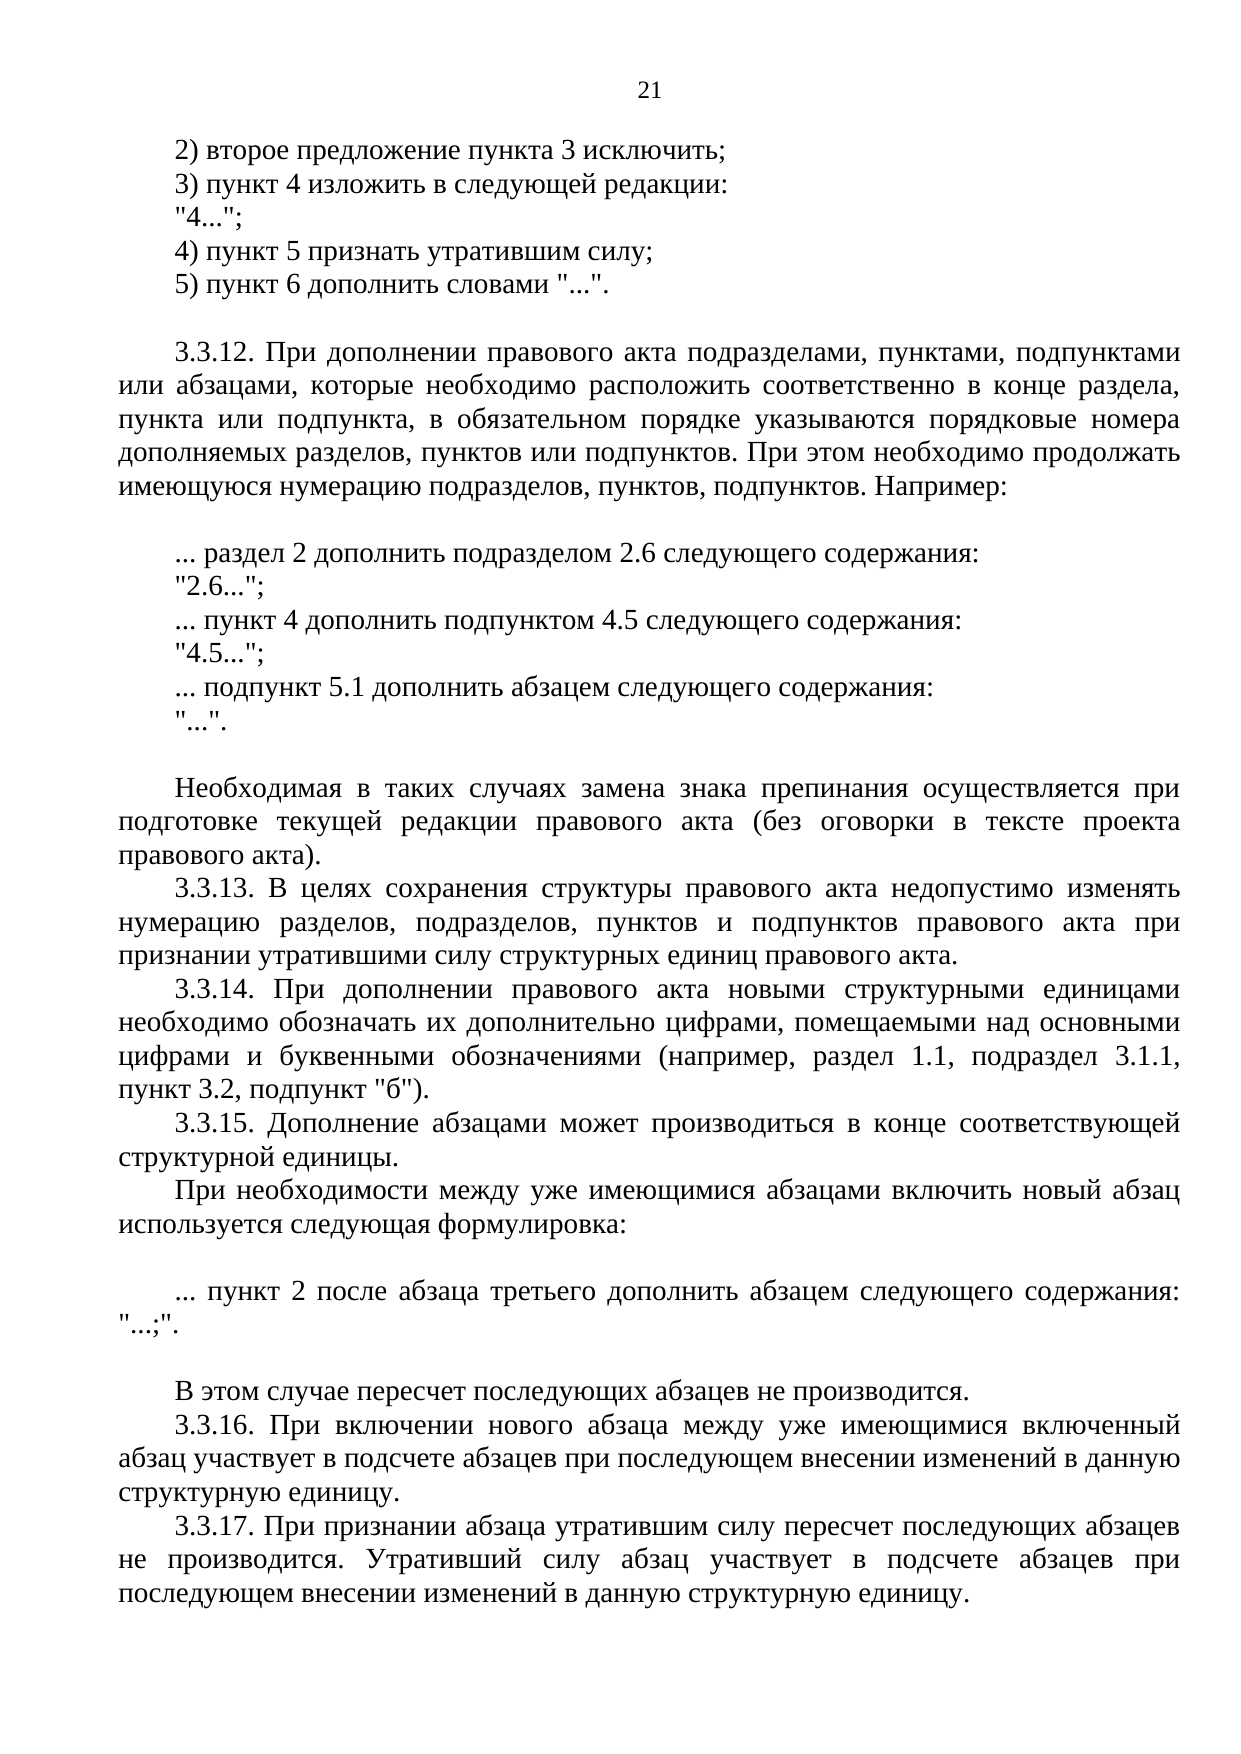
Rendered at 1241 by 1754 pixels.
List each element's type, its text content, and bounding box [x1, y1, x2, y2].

text ... пункт 2 после абзаца третьего дополнить абзацем следующего содержания: "...;". [118, 1273, 1181, 1340]
text Необходимая в таких случаях замена знака препинания осуществляется при подготовке текущей редакции правового акта (без оговорки в тексте проекта правового акта). [118, 770, 1181, 870]
text "...". [118, 703, 1181, 736]
text 3.3.17. При признании абзаца утратившим силу пересчет последующих абзацев не производится. Утративший силу абзац участвует в подсчете абзацев при последующем внесении изменений в данную структурную единицу. [118, 1508, 1181, 1608]
text 5) пункт 6 дополнить словами "...". [118, 267, 1181, 300]
text ... подпункт 5.1 дополнить абзацем следующего содержания: [118, 669, 1181, 703]
text В этом случае пересчет последующих абзацев не производится. [118, 1373, 1181, 1407]
text 3.3.12. При дополнении правового акта подразделами, пунктами, подпунктами или абзацами, которые необходимо расположить соответственно в конце раздела, пункта или подпункта, в обязательном порядке указываются порядковые номера дополняемых разделов, пунктов или подпунктов. При этом необходимо продолжать имеющуюся нумерацию подразделов, пунктов, подпунктов. Например: [118, 334, 1181, 501]
text 2) второе предложение пункта 3 исключить; [118, 132, 1181, 166]
text "2.6..."; [118, 568, 1181, 602]
text ... раздел 2 дополнить подразделом 2.6 следующего содержания: [118, 535, 1181, 568]
text 4) пункт 5 признать утратившим силу; [118, 233, 1181, 267]
text 3.3.13. В целях сохранения структуры правового акта недопустимо изменять нумерацию разделов, подразделов, пунктов и подпунктов правового акта при признании утратившими силу структурных единиц правового акта. [118, 870, 1181, 971]
text "4.5..."; [118, 636, 1181, 669]
text 3.3.16. При включении нового абзаца между уже имеющимися включенный абзац участвует в подсчете абзацев при последующем внесении изменений в данную структурную единицу. [118, 1407, 1181, 1508]
text 3.3.14. При дополнении правового акта новыми структурными единицами необходимо обозначать их дополнительно цифрами, помещаемыми над основными цифрами и буквенными обозначениями (например, раздел 1.1, подраздел 3.1.1, пункт 3.2, подпункт "б"). [118, 971, 1181, 1105]
text ... пункт 4 дополнить подпунктом 4.5 следующего содержания: [118, 602, 1181, 636]
text 3) пункт 4 изложить в следующей редакции: [118, 166, 1181, 199]
text 3.3.15. Дополнение абзацами может производиться в конце соответствующей структурной единицы. [118, 1105, 1181, 1172]
text "4..."; [118, 199, 1181, 233]
text При необходимости между уже имеющимися абзацами включить новый абзац используется следующая формулировка: [118, 1172, 1181, 1239]
